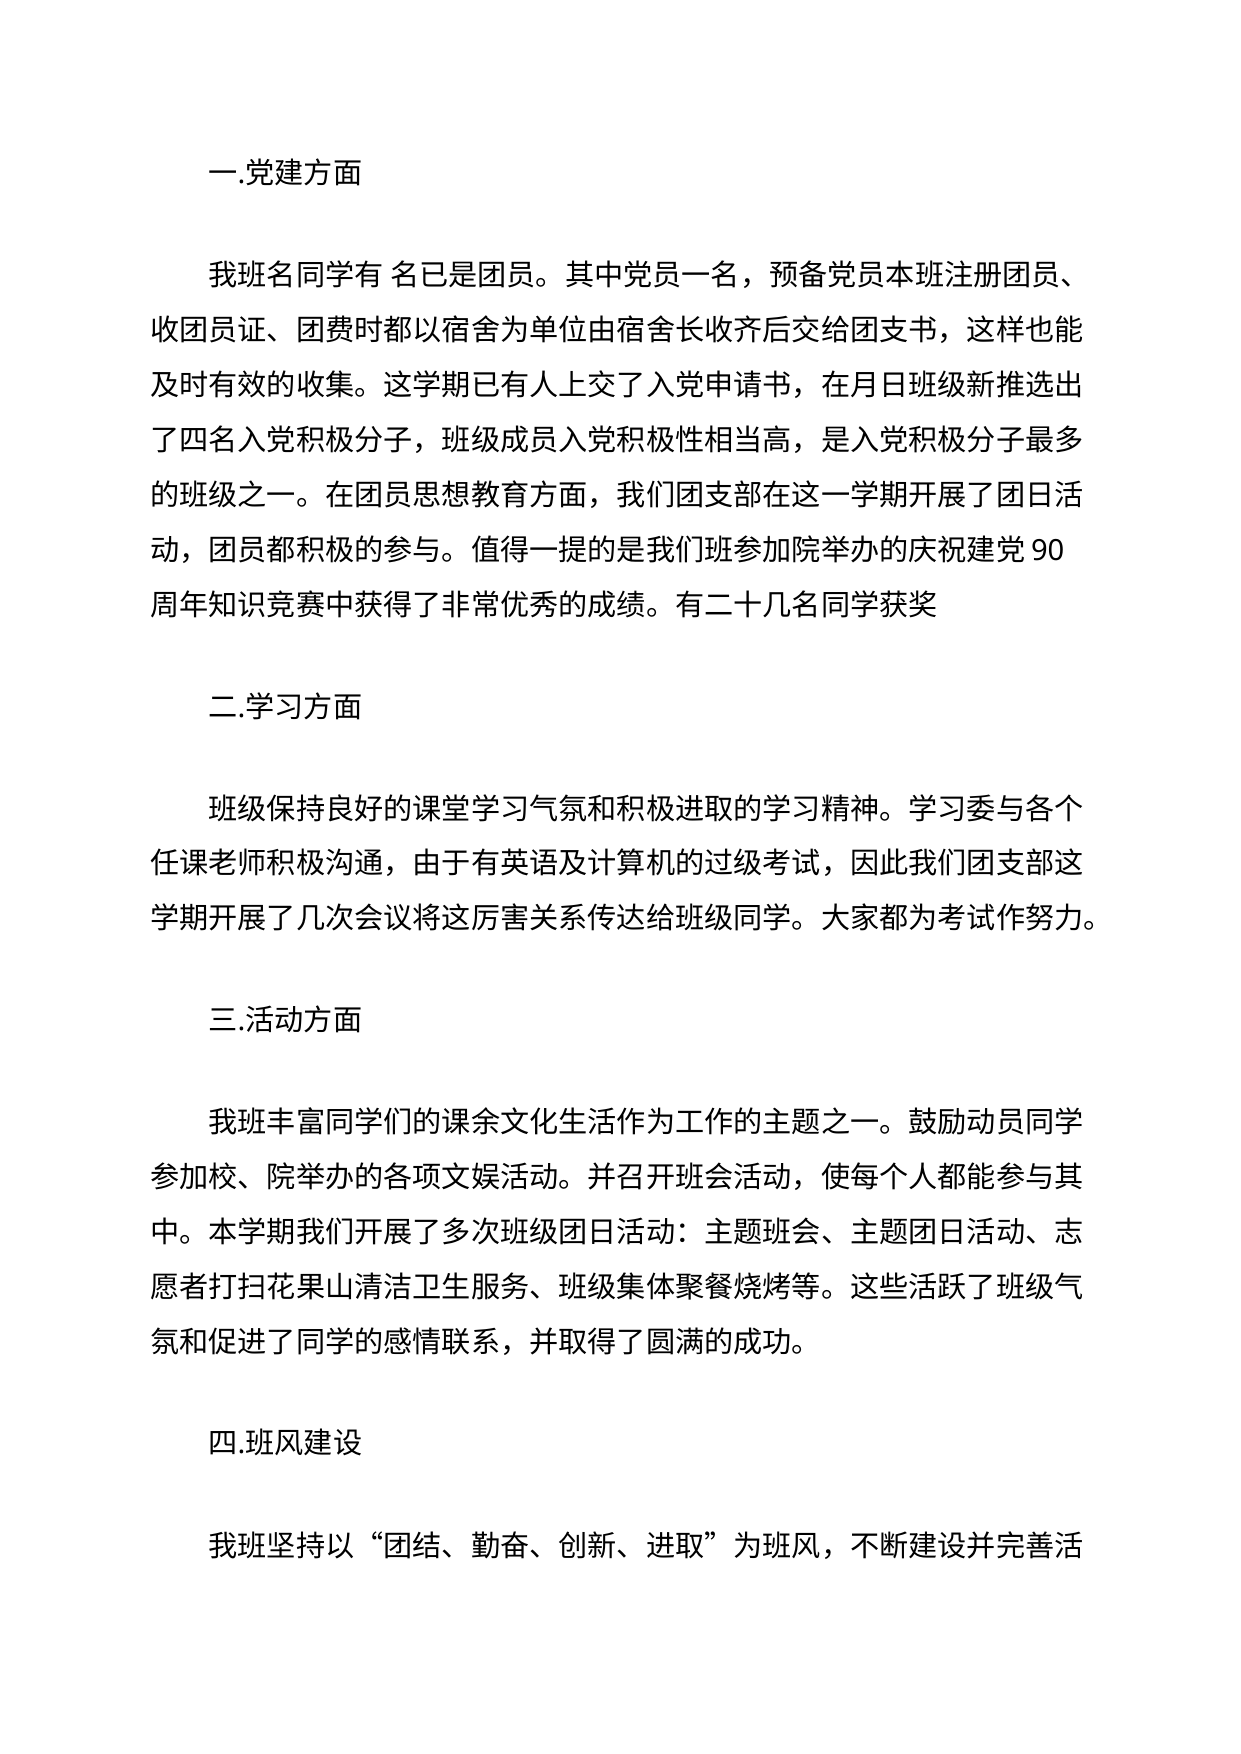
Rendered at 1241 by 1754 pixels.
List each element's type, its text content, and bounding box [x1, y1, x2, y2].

text 三.活动方面 [150, 997, 1090, 1039]
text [150, 1522, 1090, 1564]
text 一.党建方面 [150, 150, 1090, 192]
text 四.班风建设 [150, 1420, 1090, 1462]
text 我班丰富同学们的课余文化生活作为工作的主题之一。鼓励动员同学参加校、院举办的各项文娱活动。并召开班会活动，使每个人都能参与其中。本学期我们开展了多次班级团日活动：主题班会、主题团日活动、志愿者打扫花果山清洁卫生服务、班级集体聚餐烧烤等。这些活跃了班级气氛和促进了同学的感情联系，并取得了圆满的成功。 [150, 1099, 1090, 1361]
text 我班名同学有 名已是团员。其中党员一名，预备党员本班注册团员、收团员证、团费时都以宿舍为单位由宿舍长收齐后交给团支书，这样也能及时有效的收集。这学期已有人上交了入党申请书，在月日班级新推选出了四名入党积极分子，班级成员入党积极性相当高，是入党积极分子最多的班级之一。在团员思想教育方面，我们团支部在这一学期开展了团日活动，团员都积极的参与。值得一提的是我们班参加院举办的庆祝建党90周年知识竞赛中获得了非常优秀的成绩。有二十几名同学获奖 [150, 252, 1090, 624]
text 班级保持良好的课堂学习气氛和积极进取的学习精神。学习委与各个任课老师积极沟通，由于有英语及计算机的过级考试，因此我们团支部这学期开展了几次会议将这厉害关系传达给班级同学。大家都为考试作努力。 [150, 785, 1090, 937]
text 二.学习方面 [150, 683, 1090, 726]
